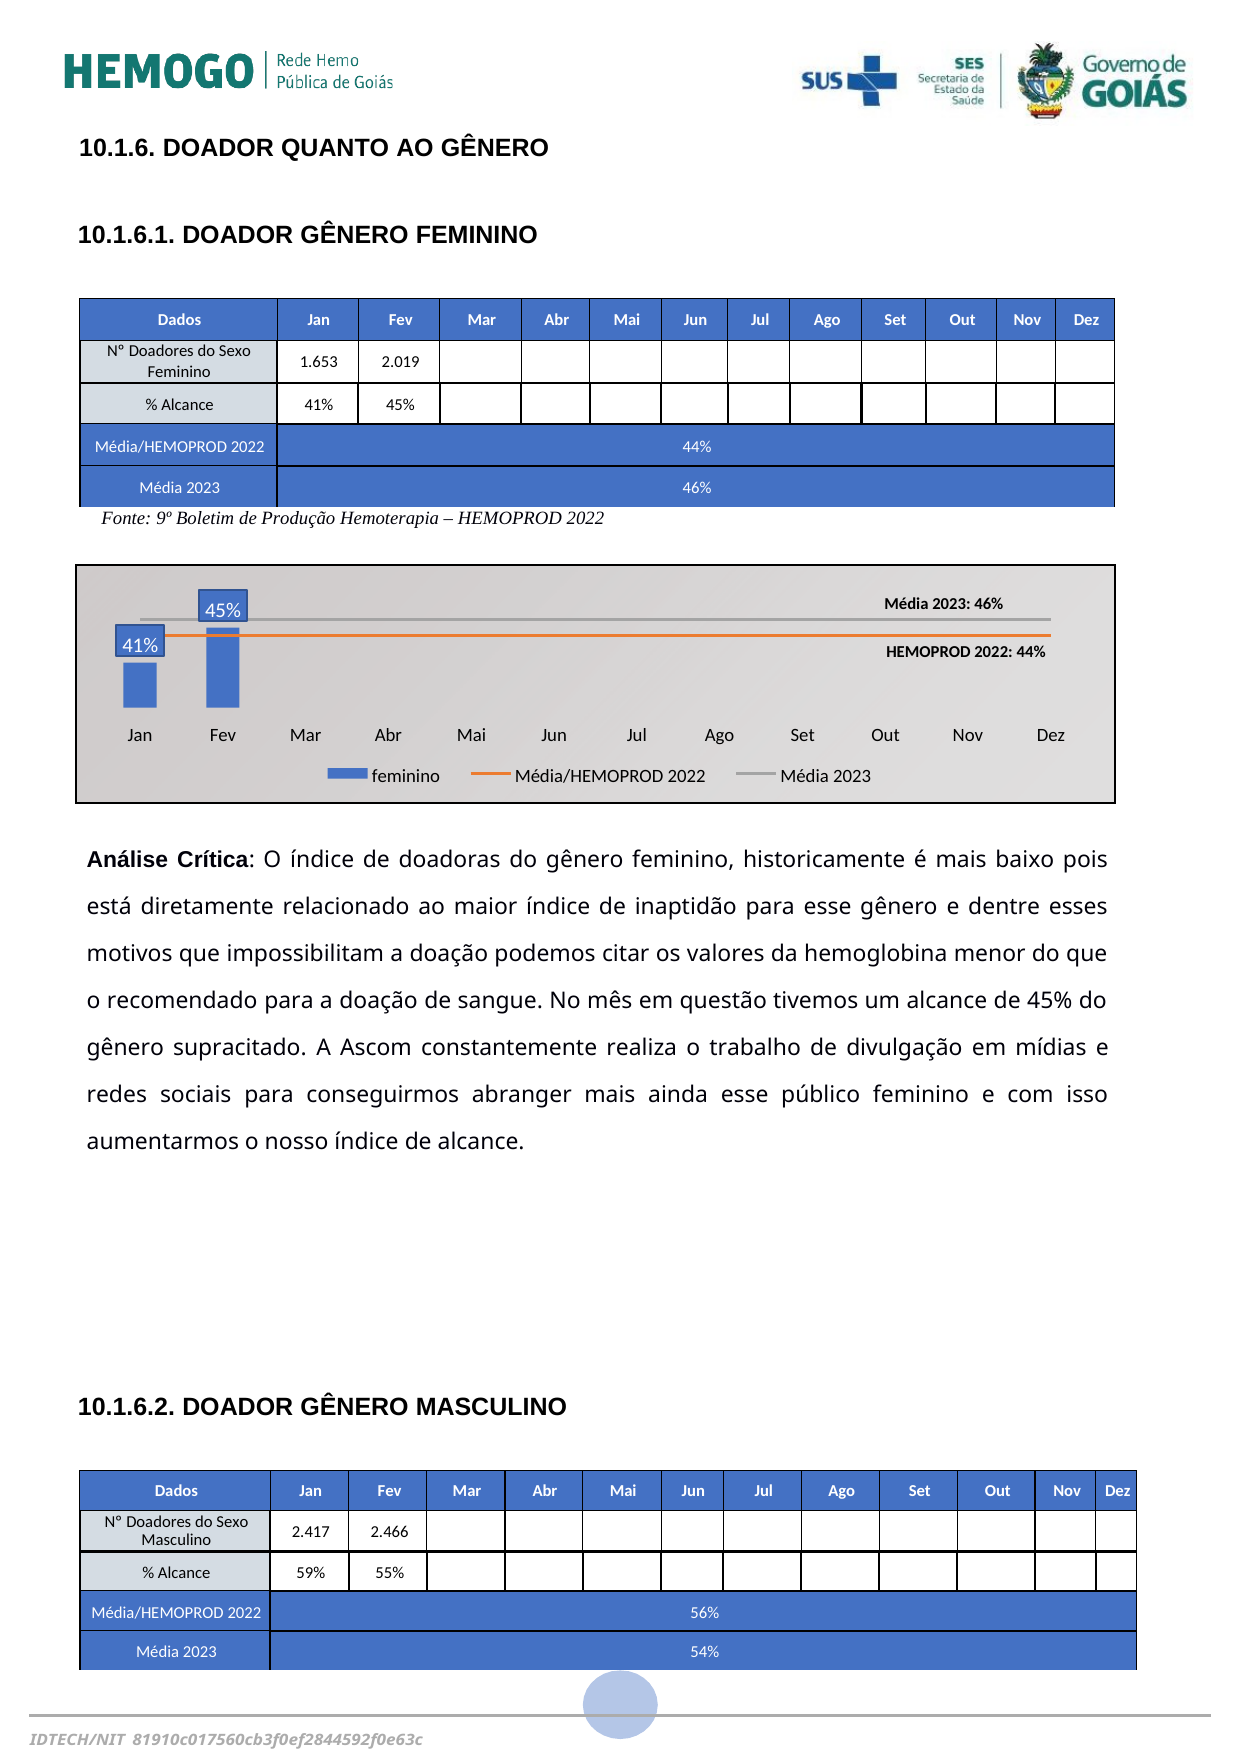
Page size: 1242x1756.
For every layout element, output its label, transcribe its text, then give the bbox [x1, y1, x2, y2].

table_cell [583, 1511, 661, 1550]
table_header Set [880, 1471, 957, 1510]
text Análise Crítica: O índice de doadoras do gênero feminino, historicamente é mais baixo pois está diretamente relacionado ao maior índice de inaptidão para esse gênero e dentre esses motivos que impossibilitam a doação podemos citar os valores da hemoglobina menor do que o recomendado para a doação de sangue. No mês em questão tivemos um alcance de 45% do gênero supracitado. A Ascom constantemente realiza o trabalho de divulgação em mídias e redes sociais para conseguirmos abranger mais ainda esse público feminino e com isso aumentarmos o nosso índice de alcance. [86, 843, 1109, 1156]
table_cell [802, 1553, 878, 1590]
table_cell [1097, 1553, 1136, 1590]
table_cell [590, 341, 661, 382]
table_cell Média 2023 [81, 466, 276, 507]
table_cell [791, 384, 860, 423]
table_header Abr [522, 299, 589, 340]
table_cell Média 2023 [81, 1631, 269, 1670]
table_cell 45% [359, 384, 439, 423]
table_cell [522, 341, 589, 382]
table_header Ago [802, 1471, 879, 1510]
table_cell [1056, 384, 1114, 423]
table_cell [958, 1511, 1034, 1550]
table_header Jan [271, 1471, 348, 1510]
table_header Ago [790, 299, 861, 340]
table_header Mar [440, 299, 521, 340]
table_cell 59% [271, 1553, 348, 1590]
table_header Set [862, 299, 925, 340]
table_cell [591, 384, 660, 423]
table_cell Média/HEMOPROD 2022 [81, 424, 276, 465]
table_cell 2.466 [349, 1511, 426, 1550]
table_cell [724, 1553, 800, 1590]
subtitle DOADOR GÊNERO MASCULINO [78, 1392, 1194, 1421]
table_header Nov [1036, 1471, 1095, 1510]
table_cell [862, 341, 925, 382]
table_header Jun [662, 1471, 723, 1510]
table_header Fev [349, 1471, 426, 1510]
table_cell % Alcance [81, 384, 276, 423]
subtitle DOADOR QUANTO AO GÊNERO [79, 133, 1194, 162]
table_cell [440, 341, 521, 382]
table_header Jan [278, 299, 358, 340]
table_cell [1036, 1553, 1095, 1590]
table_cell [958, 1553, 1034, 1590]
table_cell [1036, 1511, 1095, 1550]
table_header Jul [724, 1471, 801, 1510]
table_cell [802, 1511, 879, 1550]
table_cell [728, 341, 789, 382]
table_cell 46% [278, 467, 1114, 507]
table_cell 44% [278, 425, 1114, 465]
table_cell [729, 384, 789, 423]
table_cell [863, 384, 925, 423]
list DOADOR GÊNERO FEMININO [78, 220, 1194, 249]
table_header Fev [359, 299, 439, 340]
table_cell [997, 384, 1054, 423]
table_header Mai [590, 299, 661, 340]
text Fonte: 9º Boletim de Produção Hemoterapia – HEMOPROD 2022 [101, 507, 1194, 528]
table_cell [506, 1553, 582, 1590]
table_cell [1096, 1511, 1136, 1550]
table_cell 55% [350, 1553, 426, 1590]
table_header Mar [427, 1471, 504, 1510]
table_header Dez [1096, 1471, 1136, 1510]
table_header Out [958, 1471, 1034, 1510]
table_cell % Alcance [81, 1553, 269, 1590]
table_cell Nº Doadores do Sexo Feminino [81, 341, 276, 382]
picture [64, 51, 393, 89]
table_cell [522, 384, 589, 423]
table_header Nov [997, 299, 1055, 340]
table_cell [662, 341, 727, 382]
table_cell Nº Doadores do Sexo Masculino [81, 1511, 269, 1550]
table_cell 54% [271, 1632, 1136, 1670]
table_cell [662, 1553, 722, 1590]
table_header Out [926, 299, 996, 340]
table_cell [662, 1511, 723, 1550]
table_cell [506, 1511, 582, 1550]
table_header Dados [80, 299, 277, 340]
table_cell [584, 1553, 660, 1590]
table_header Jun [662, 299, 727, 340]
table_cell 1.653 [278, 341, 358, 382]
table_cell [790, 341, 861, 382]
table_cell 2.019 [359, 341, 439, 382]
table_cell 2.417 [271, 1511, 348, 1550]
table_cell 56% [271, 1592, 1136, 1630]
table_header Jul [728, 299, 789, 340]
table_cell [428, 1553, 504, 1590]
picture [77, 566, 1114, 802]
table_cell [880, 1511, 957, 1550]
table_cell [926, 341, 996, 382]
table_cell [1056, 341, 1114, 382]
table_cell [427, 1511, 504, 1550]
table_cell [927, 384, 995, 423]
table_header Mai [583, 1471, 661, 1510]
table_header Abr [506, 1471, 582, 1510]
table_cell [880, 1553, 956, 1590]
table_header Dez [1056, 299, 1114, 340]
table_cell [724, 1511, 801, 1550]
table_header Dados [80, 1471, 270, 1510]
table_cell 41% [278, 384, 357, 423]
table_cell [997, 341, 1055, 382]
table_cell Média/HEMOPROD 2022 [81, 1591, 269, 1630]
table_cell [662, 384, 727, 423]
picture [791, 41, 1194, 126]
table_cell [441, 384, 520, 423]
